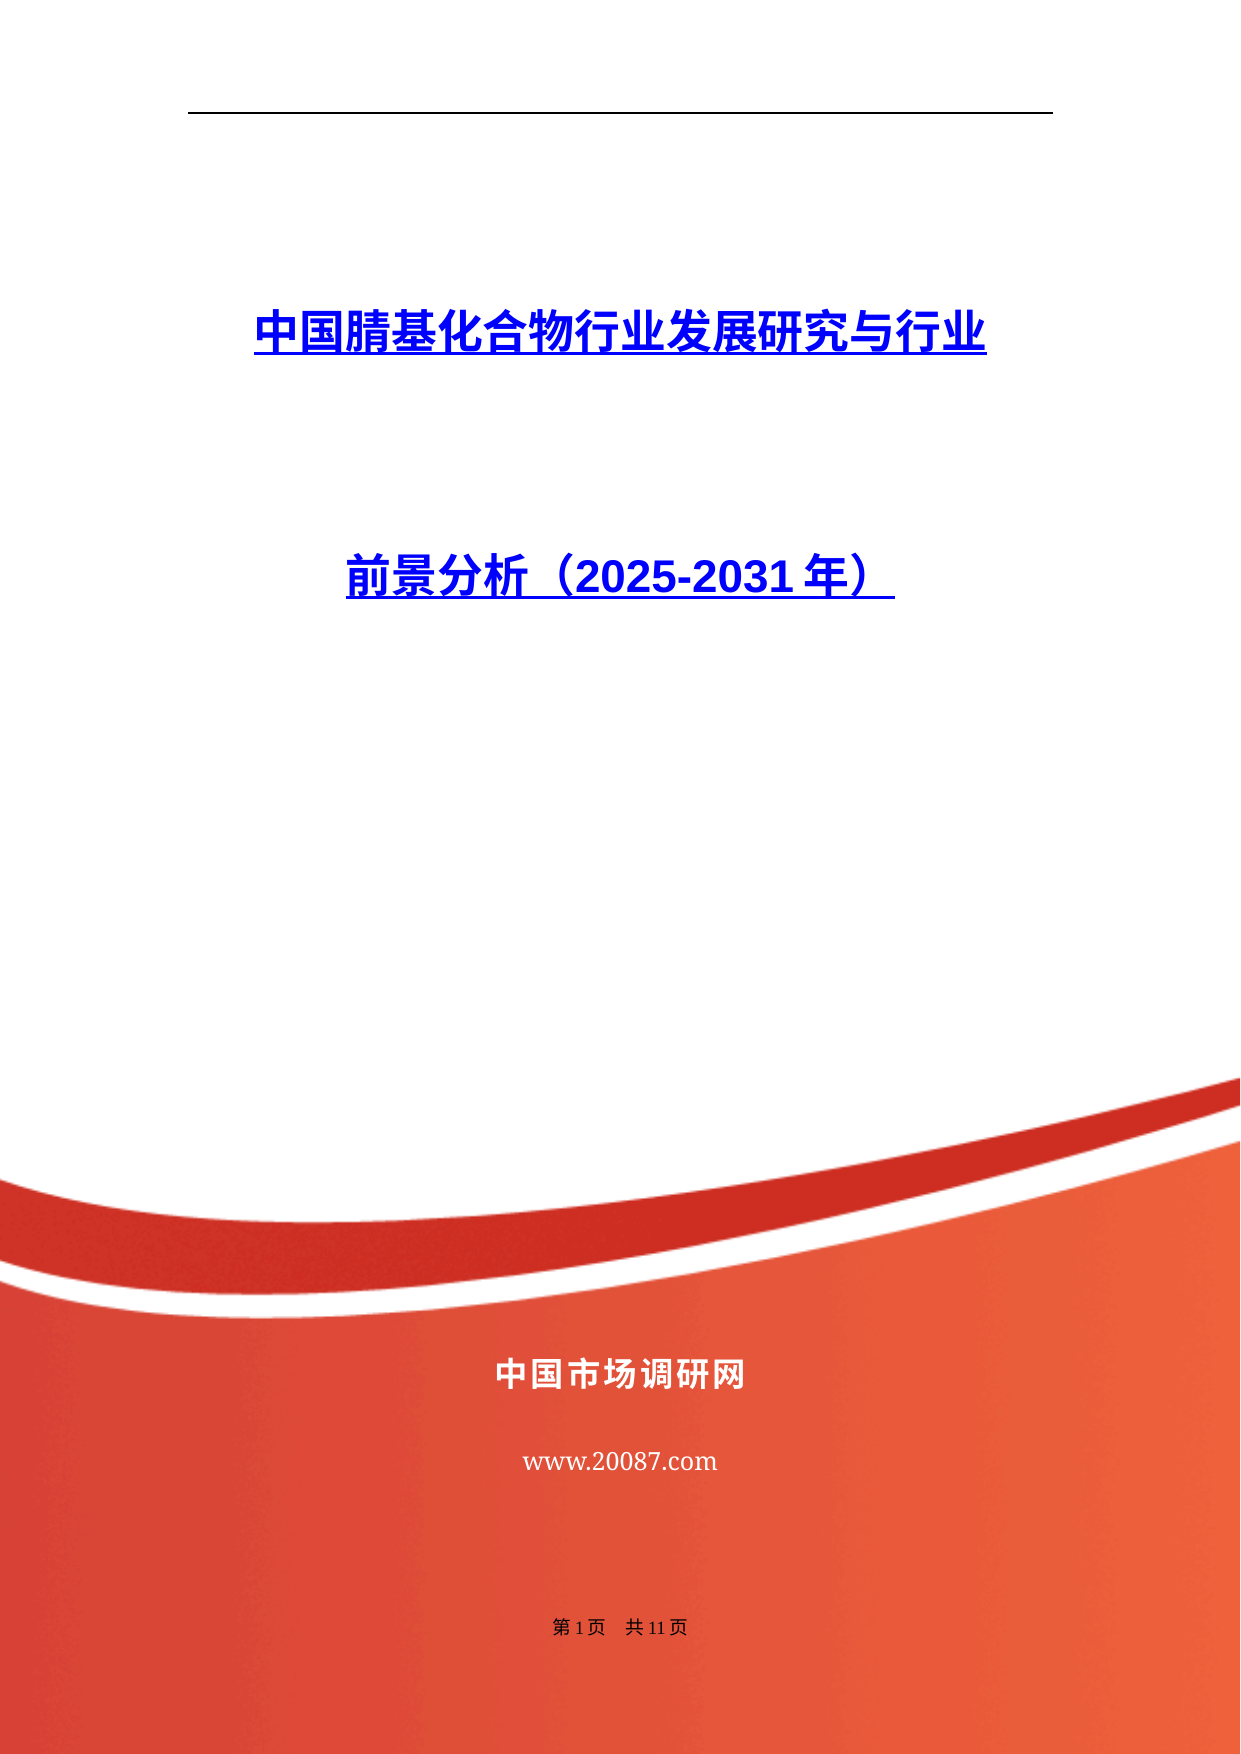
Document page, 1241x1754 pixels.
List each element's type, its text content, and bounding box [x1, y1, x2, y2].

text www.20087.com [187, 1428, 1053, 1493]
subtitle 中国市场调研网 [187, 1339, 1053, 1404]
picture [0, 1006, 1241, 1754]
table_header 中国腈基化合物行业发展研究与行业前景分析（2025-2031年） [188, 207, 1053, 773]
